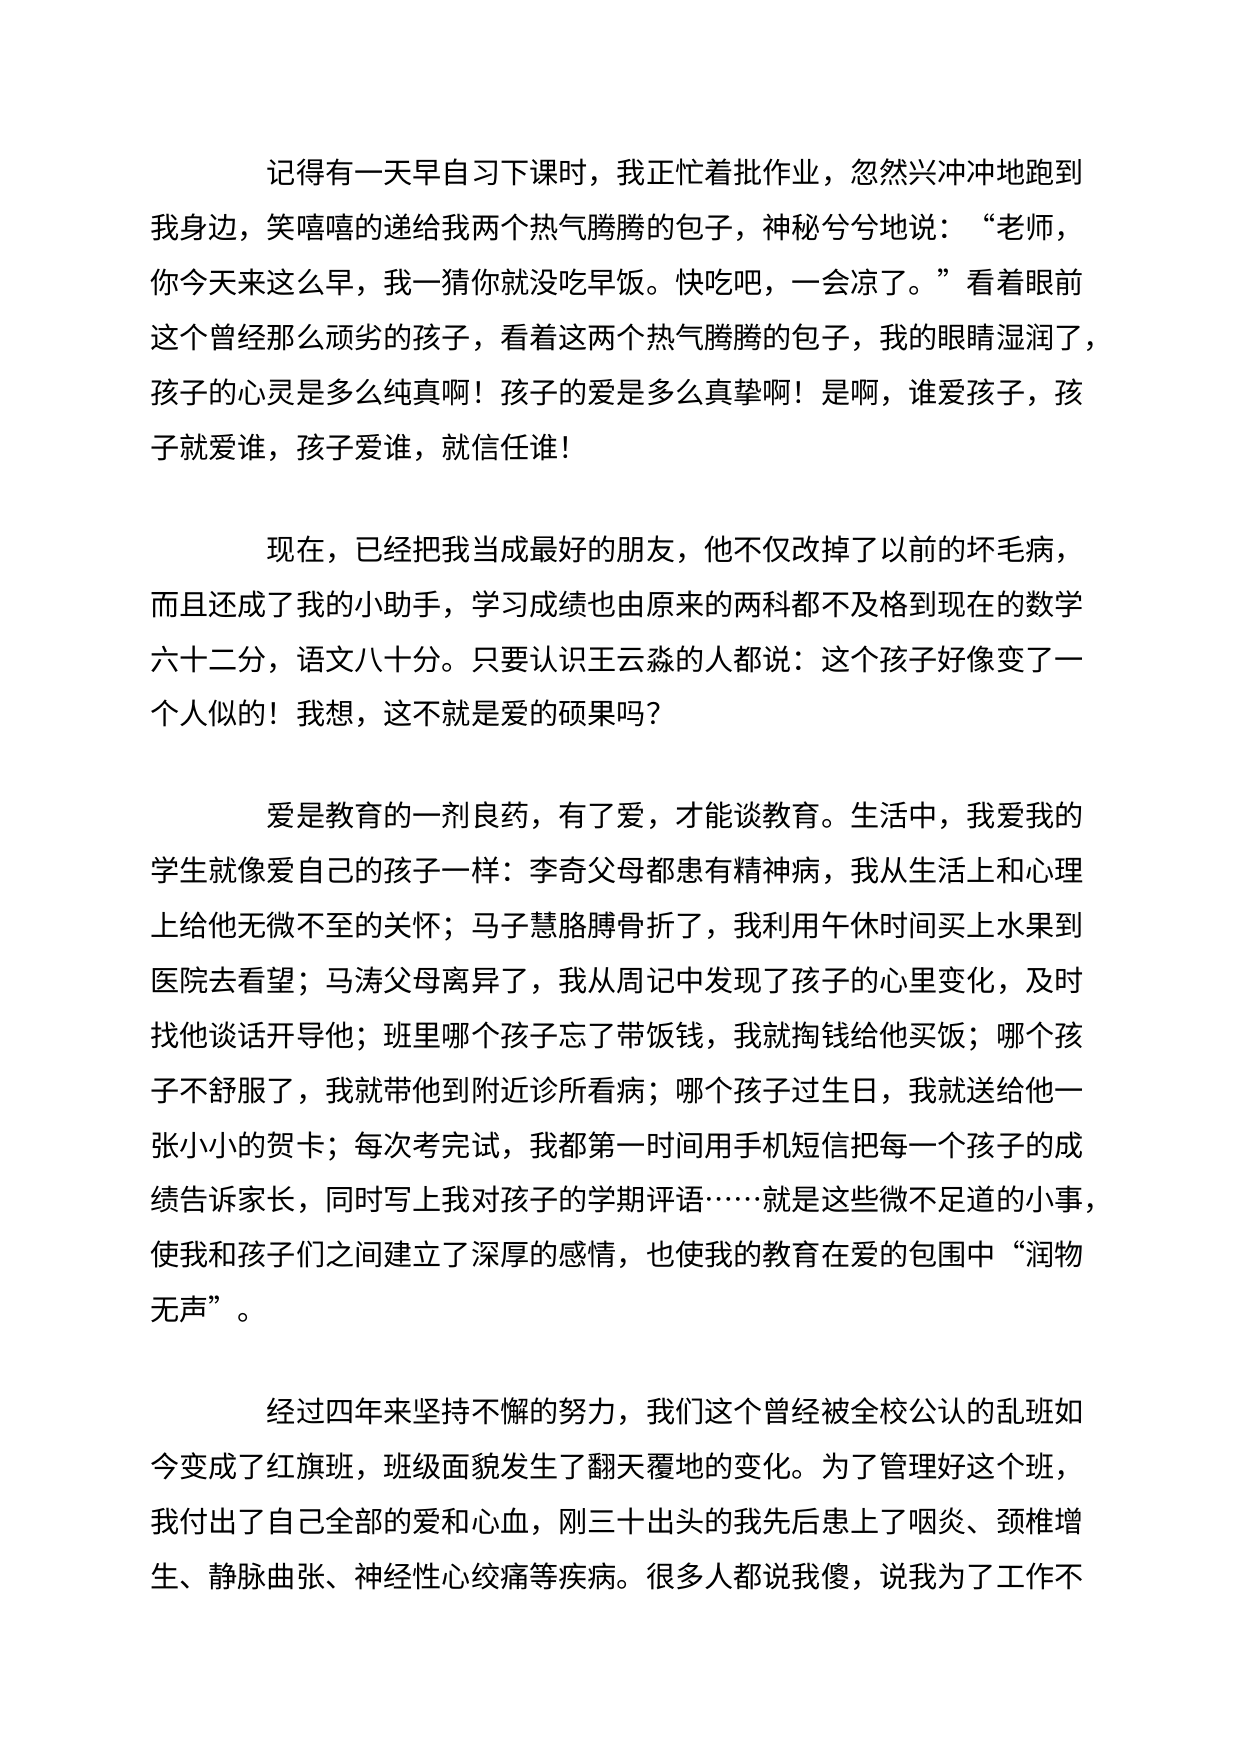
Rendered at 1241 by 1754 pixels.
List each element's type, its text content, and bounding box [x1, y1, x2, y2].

text 记得有一天早自习下课时，我正忙着批作业，忽然兴冲冲地跑到我身边，笑嘻嘻的递给我两个热气腾腾的包子，神秘兮兮地说：“老师，你今天来这么早，我一猜你就没吃早饭。快吃吧，一会凉了。”看着眼前这个曾经那么顽劣的孩子，看着这两个热气腾腾的包子，我的眼睛湿润了，孩子的心灵是多么纯真啊！孩子的爱是多么真挚啊！是啊，谁爱孩子，孩子就爱谁，孩子爱谁，就信任谁！ [150, 150, 1090, 467]
text 爱是教育的一剂良药，有了爱，才能谈教育。生活中，我爱我的学生就像爱自己的孩子一样：李奇父母都患有精神病，我从生活上和心理上给他无微不至的关怀；马子慧胳膊骨折了，我利用午休时间买上水果到医院去看望；马涛父母离异了，我从周记中发现了孩子的心里变化，及时找他谈话开导他；班里哪个孩子忘了带饭钱，我就掏钱给他买饭；哪个孩子不舒服了，我就带他到附近诊所看病；哪个孩子过生日，我就送给他一张小小的贺卡；每次考完试，我都第一时间用手机短信把每一个孩子的成绩告诉家长，同时写上我对孩子的学期评语……就是这些微不足道的小事，使我和孩子们之间建立了深厚的感情，也使我的教育在爱的包围中“润物无声”。 [150, 793, 1090, 1329]
text 现在，已经把我当成最好的朋友，他不仅改掉了以前的坏毛病，而且还成了我的小助手，学习成绩也由原来的两科都不及格到现在的数学六十二分，语文八十分。只要认识王云淼的人都说：这个孩子好像变了一个人似的！我想，这不就是爱的硕果吗？ [150, 526, 1090, 733]
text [150, 1388, 1090, 1596]
